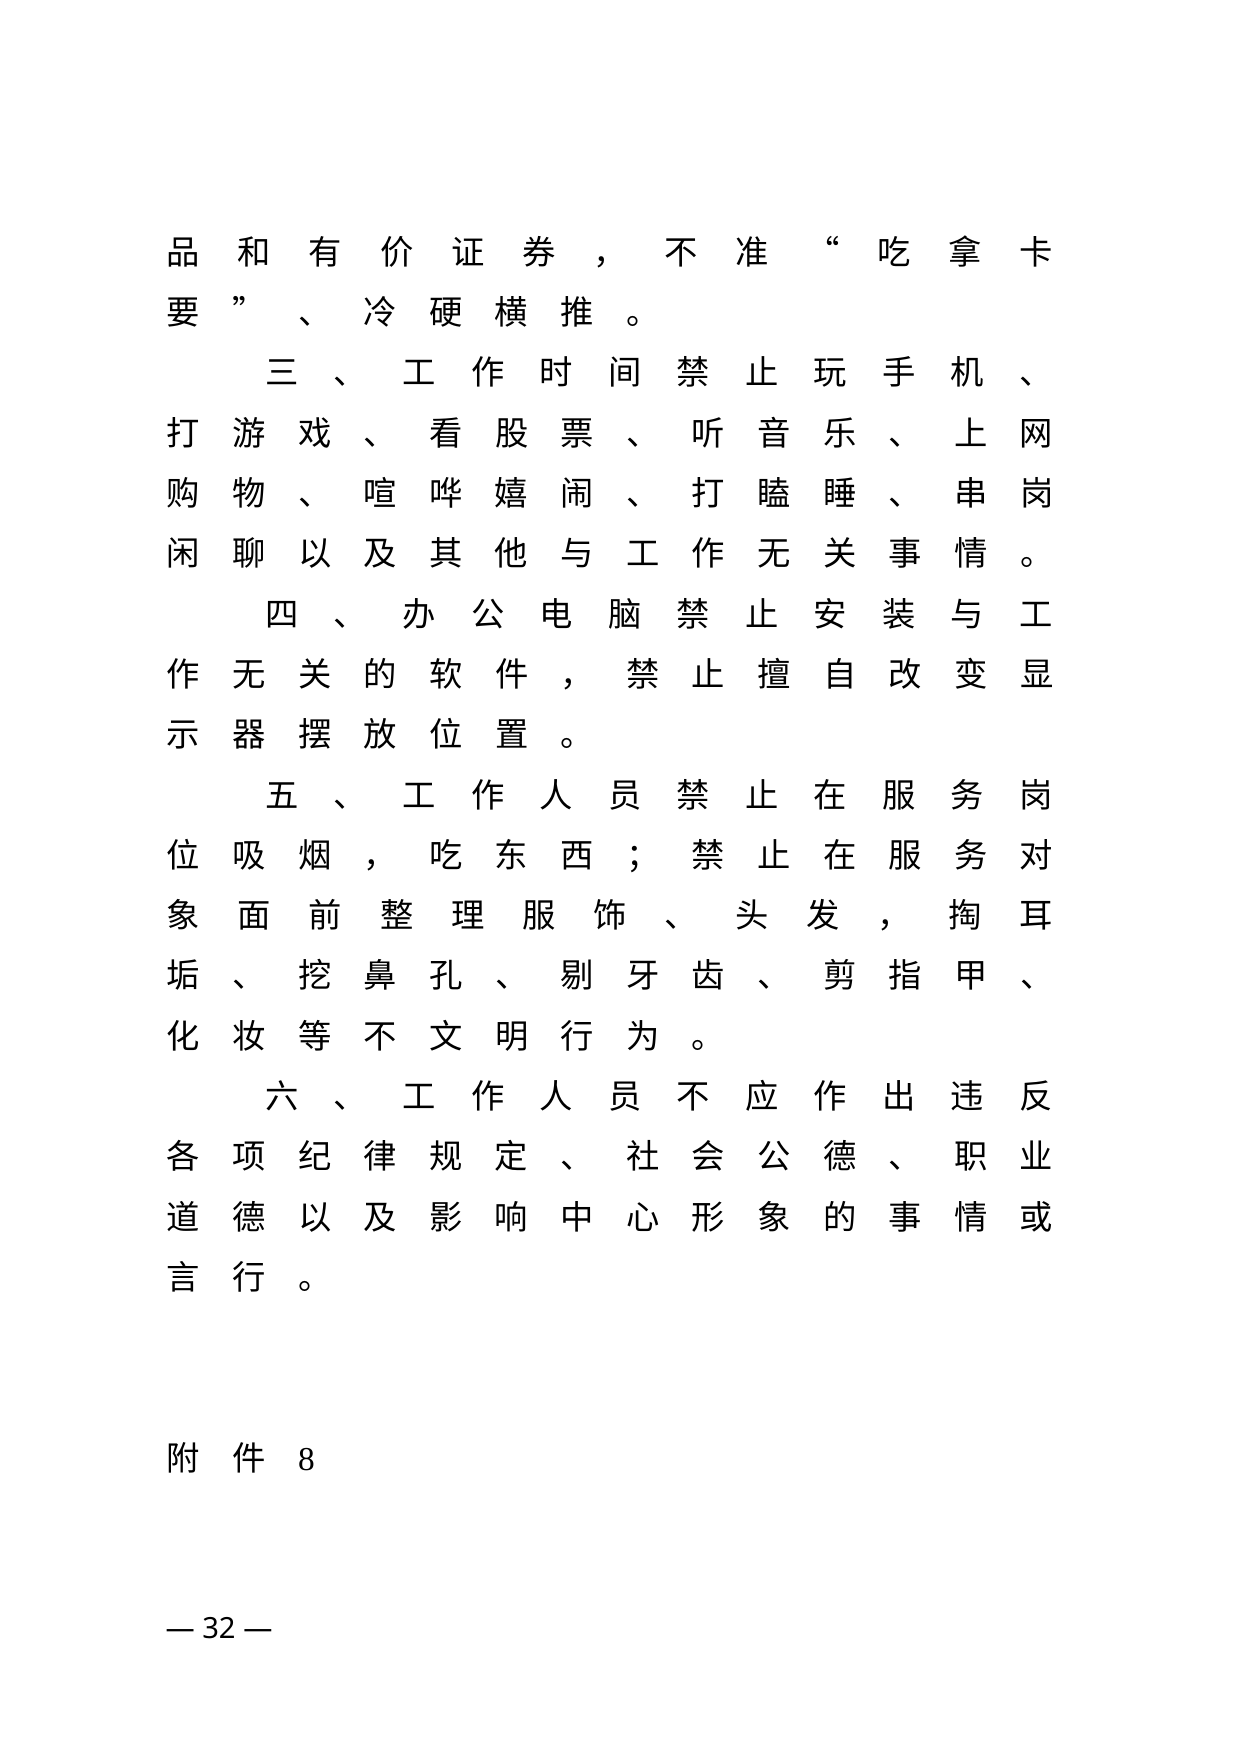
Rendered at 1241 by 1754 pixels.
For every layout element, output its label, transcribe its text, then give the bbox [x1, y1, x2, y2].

text 四、办公电脑禁止安装与工作无关的软件，禁止擅自改变显示器摆放位置。 [167, 581, 1085, 762]
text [167, 219, 1085, 340]
text 三、工作时间禁止玩手机、打游戏、看股票、听音乐、上网购物、喧哗嬉闹、打瞌睡、串岗闲聊以及其他与工作无关事情。 [167, 340, 1085, 581]
text 附件8 [167, 1426, 1085, 1486]
text 六、工作人员不应作出违反各项纪律规定、社会公德、职业道德以及影响中心形象的事情或言行。 [167, 1064, 1085, 1305]
text 五、工作人员禁止在服务岗位吸烟，吃东西；禁止在服务对象面前整理服饰、头发，掏耳垢、挖鼻孔、剔牙齿、剪指甲、化妆等不文明行为。 [167, 762, 1085, 1064]
